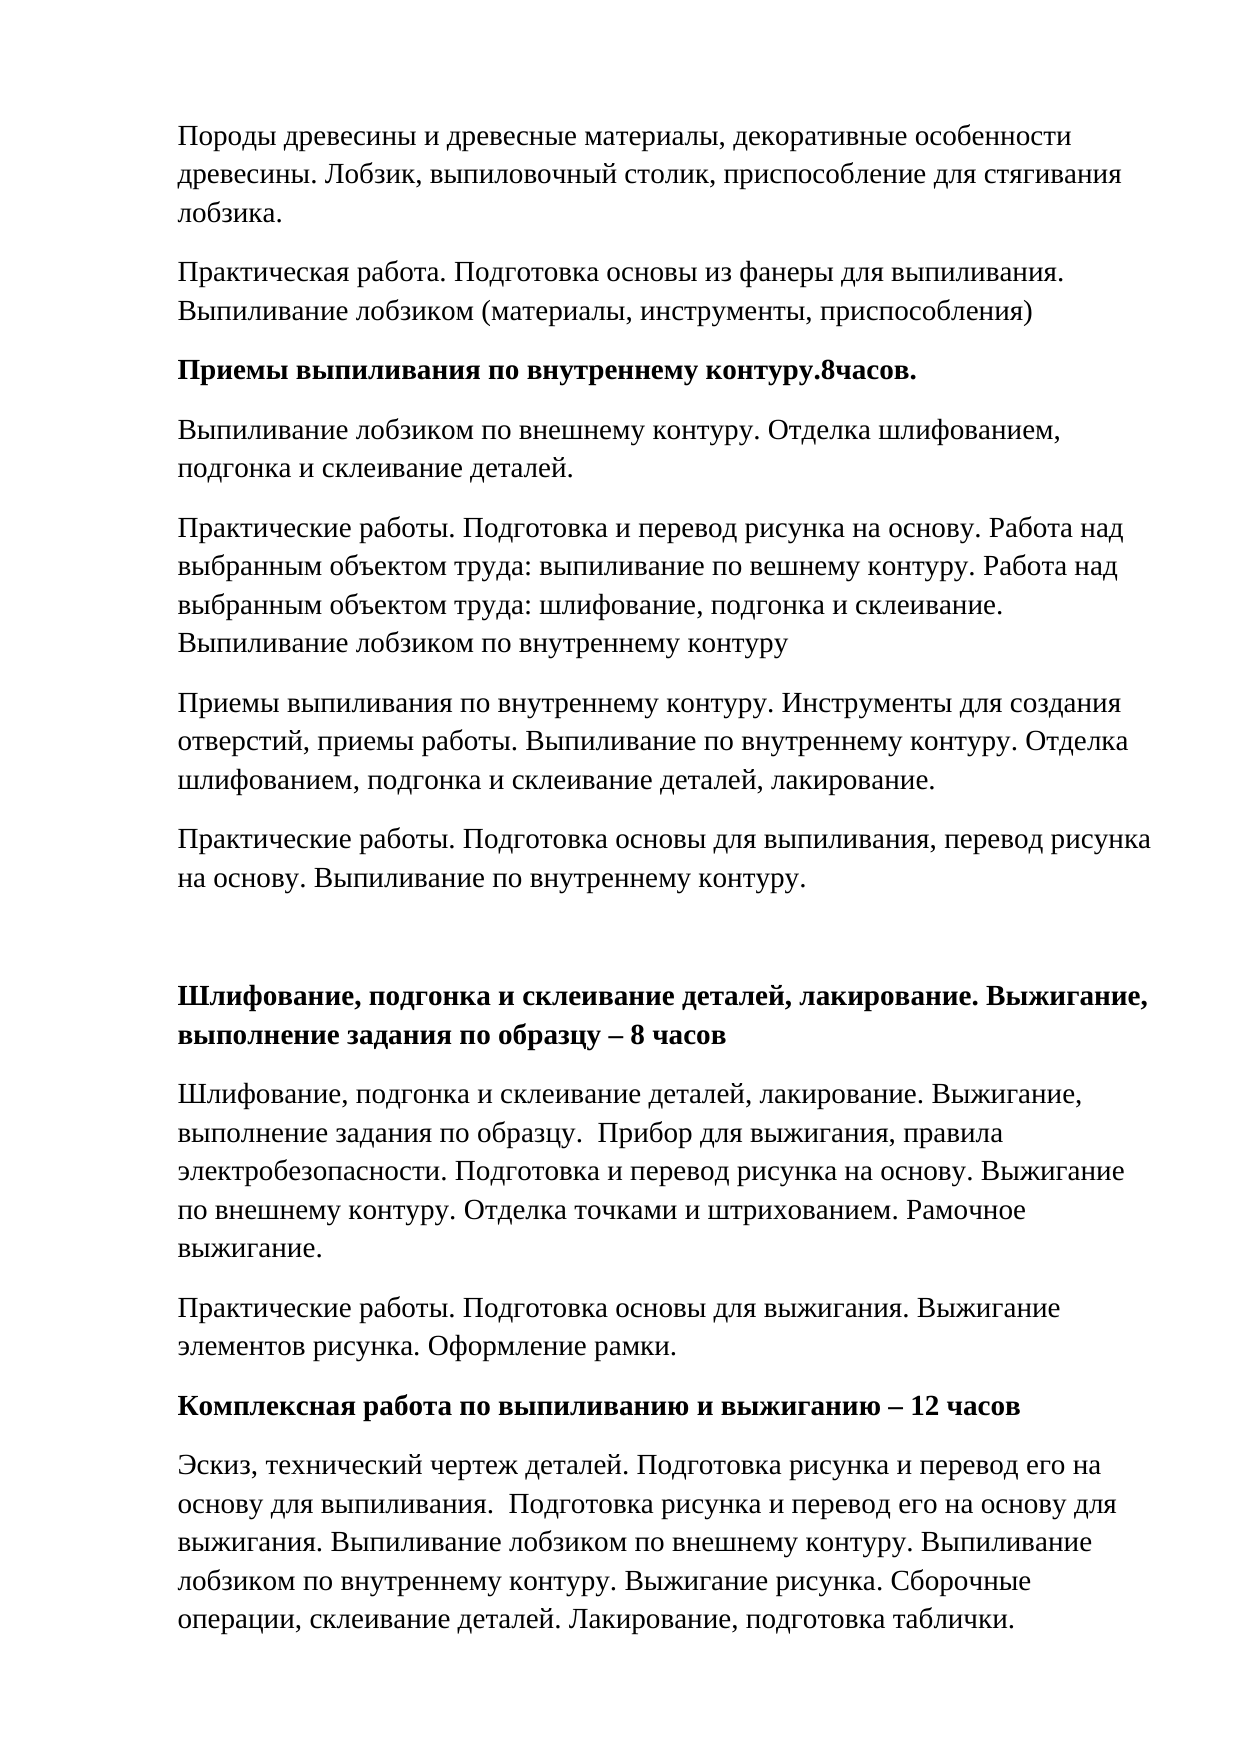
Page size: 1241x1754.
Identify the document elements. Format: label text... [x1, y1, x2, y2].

text Практические работы. Подготовка и перевод рисунка на основу. Работа над выбранным объектом труда: выпиливание по вешнему контуру. Работа над выбранным объектом труда: шлифование, подгонка и склеивание. Выпиливание лобзиком по внутреннему контуру [177, 510, 1152, 659]
text Приемы выпиливания по внутреннему контуру. Инструменты для создания отверстий, приемы работы. Выпиливание по внутреннему контуру. Отделка шлифованием, подгонка и склеивание деталей, лакирование. [177, 685, 1152, 795]
text Практические работы. Подготовка основы для выпиливания, перевод рисунка на основу. Выпиливание по внутреннему контуру. [177, 821, 1152, 893]
text Приемы выпиливания по внутреннему контуру.8часов. [177, 352, 1152, 386]
text Эскиз, технический чертеж деталей. Подготовка рисунка и перевод его на основу для выпиливания. Подготовка рисунка и перевод его на основу для выжигания. Выпиливание лобзиком по внешнему контуру. Выпиливание лобзиком по внутреннему контуру. Выжигание рисунка. Сборочные операции, склеивание деталей. Лакирование, подготовка таблички. [177, 1447, 1152, 1635]
text Шлифование, подгонка и склеивание деталей, лакирование. Выжигание, выполнение задания по образцу – 8 часов [177, 978, 1152, 1051]
text Выпиливание лобзиком по внешнему контуру. Отделка шлифованием, подгонка и склеивание деталей. [177, 412, 1152, 484]
text Практические работы. Подготовка основы для выжигания. Выжигание элементов рисунка. Оформление рамки. [177, 1290, 1152, 1362]
text Комплексная работа по выпиливанию и выжиганию – 12 часов [177, 1388, 1152, 1421]
text Шлифование, подгонка и склеивание деталей, лакирование. Выжигание, выполнение задания по образцу. Прибор для выжигания, правила электробезопасности. Подготовка и перевод рисунка на основу. Выжигание по внешнему контуру. Отделка точками и штрихованием. Рамочное выжигание. [177, 1076, 1152, 1264]
text Практическая работа. Подготовка основы из фанеры для выпиливания. Выпиливание лобзиком (материалы, инструменты, приспособления) [177, 254, 1152, 327]
text Породы древесины и древесные материалы, декоративные особенности древесины. Лобзик, выпиловочный столик, приспособление для стягивания лобзика. [177, 118, 1152, 229]
